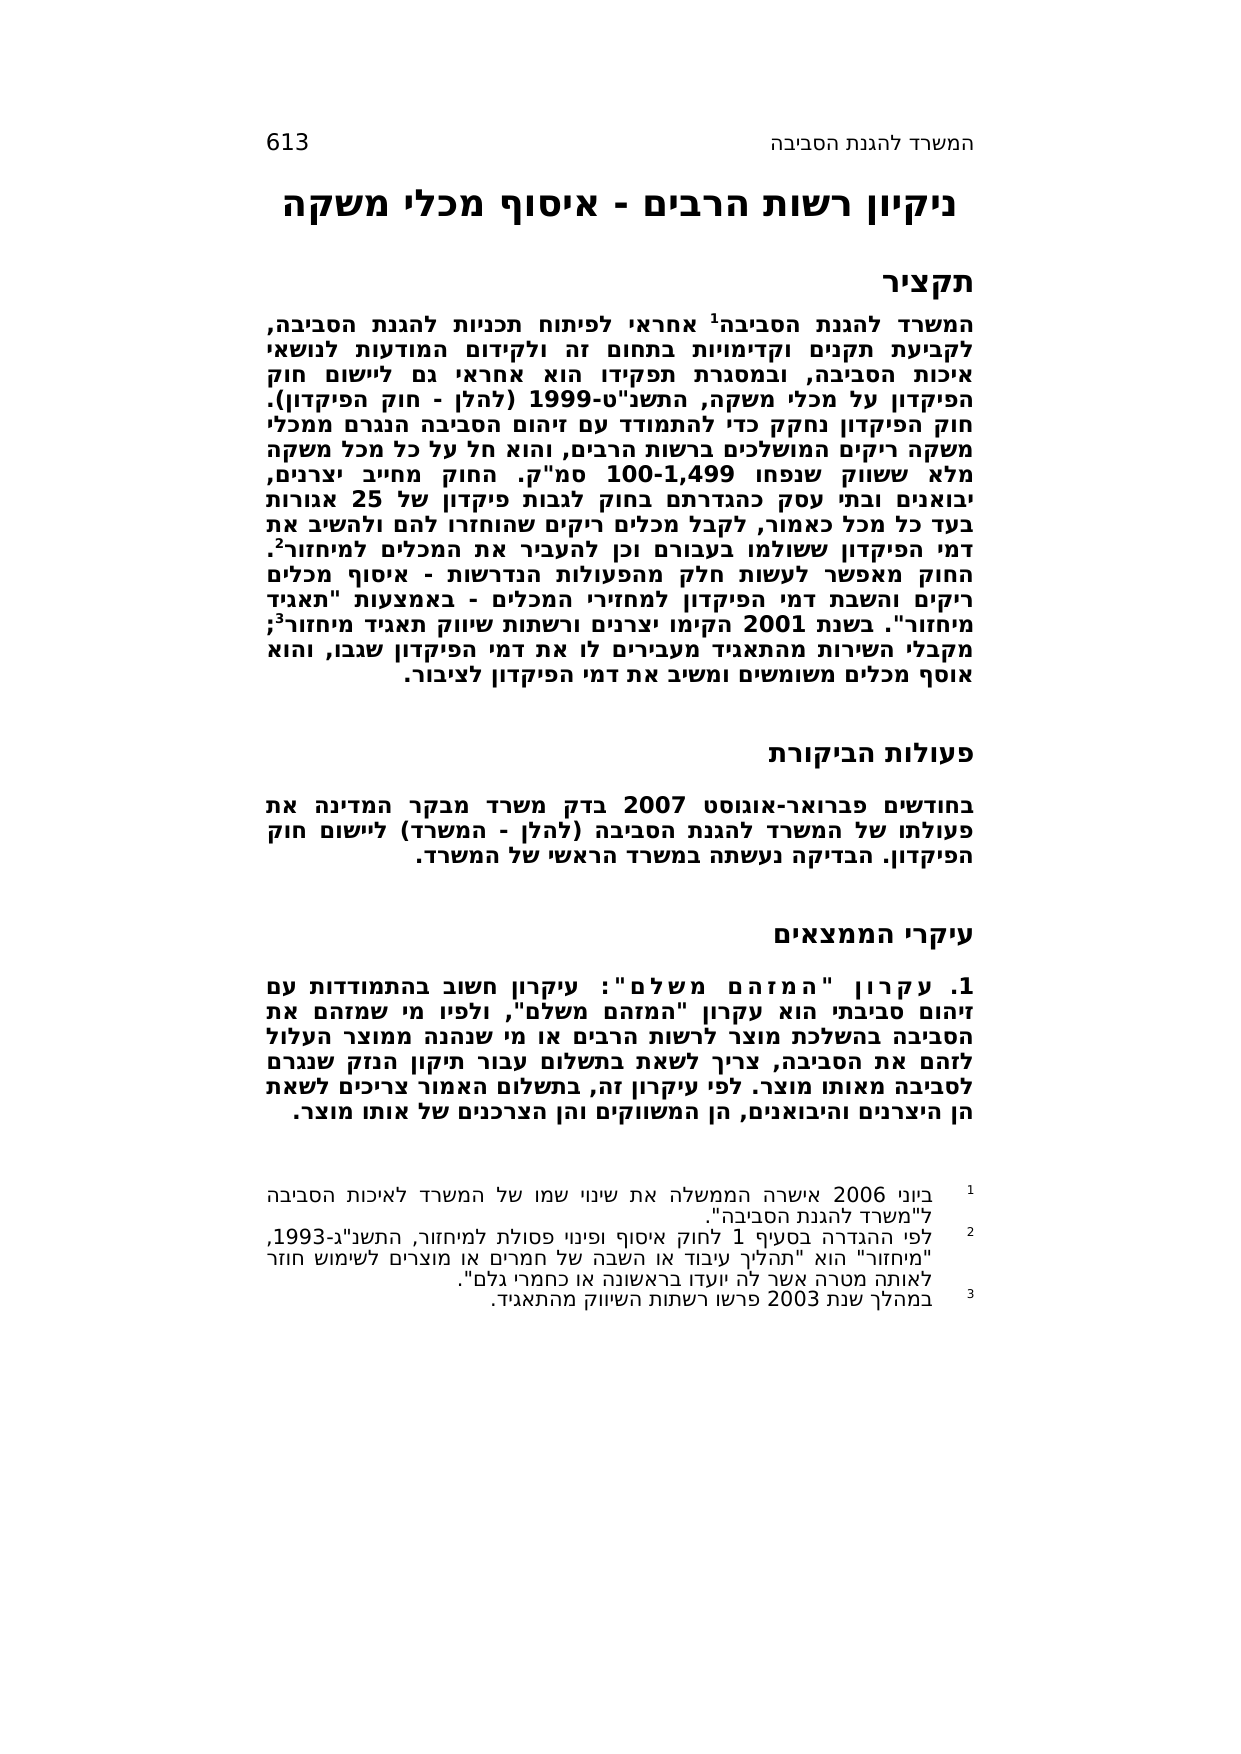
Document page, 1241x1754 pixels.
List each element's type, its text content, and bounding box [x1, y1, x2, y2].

text עיקרי הממצאים [266, 918, 974, 950]
text ניקיון רשות הרבים - איסוף מכלי משקה [266, 183, 974, 225]
text בחודשים פברואר-אוגוסט 2007 בדק משרד מבקר המדינה את פעולתו של המשרד להגנת הסביבה (להלן - המשרד) ליישום חוק הפיקדון. הבדיקה נעשתה במשרד הראשי של המשרד. [266, 793, 974, 868]
text 1. עקרון "המזהם משלם": עיקרון חשוב בהתמודדות עם זיהום סביבתי הוא עקרון "המזהם משלם", ולפיו מי שמזהם את הסביבה בהשלכת מוצר לרשות הרבים או מי שנהנה ממוצר העלול לזהם את הסביבה, צריך לשאת בתשלום עבור תיקון הנזק שנגרם לסביבה מאותו מוצר. לפי עיקרון זה, בתשלום האמור צריכים לשאת הן היצרנים והיבואנים, הן המשווקים והן הצרכנים של אותו מוצר. [266, 975, 974, 1125]
text תקציר [266, 262, 974, 300]
text המשרד להגנת הסביבה אחראי לפיתוח תכניות להגנת הסביבה, לקביעת תקנים וקדימויות בתחום זה ולקידום המודעות לנושאי איכות הסביבה, ובמסגרת תפקידו הוא אחראי גם ליישום חוק הפיקדון על מכלי משקה, התשנ"ט-1999 (להלן - חוק הפיקדון). חוק הפיקדון נחקק כדי להתמודד עם זיהום הסביבה הנגרם ממכלי משקה ריקים המושלכים ברשות הרבים, והוא חל על כל מכל משקה מלא ששווק שנפחו 100-1,499 סמ"ק. החוק מחייב יצרנים, יבואנים ובתי עסק כהגדרתם בחוק לגבות פיקדון של 25 אגורות בעד כל מכל כאמור, לקבל מכלים ריקים שהוחזרו להם ולהשיב את דמי הפיקדון ששולמו בעבורם וכן להעביר את המכלים למיחזור. החוק מאפשר לעשות חלק מהפעולות הנדרשות - איסוף מכלים ריקים והשבת דמי הפיקדון למחזירי המכלים - באמצעות "תאגיד מיחזור". בשנת 2001 הקימו יצרנים ורשתות שיווק תאגיד מיחזור; מקבלי השירות מהתאגיד מעבירים לו את דמי הפיקדון שגבו, והוא אוסף מכלים משומשים ומשיב את דמי הפיקדון לציבור. [266, 312, 974, 687]
text פעולות הביקורת [266, 737, 974, 768]
